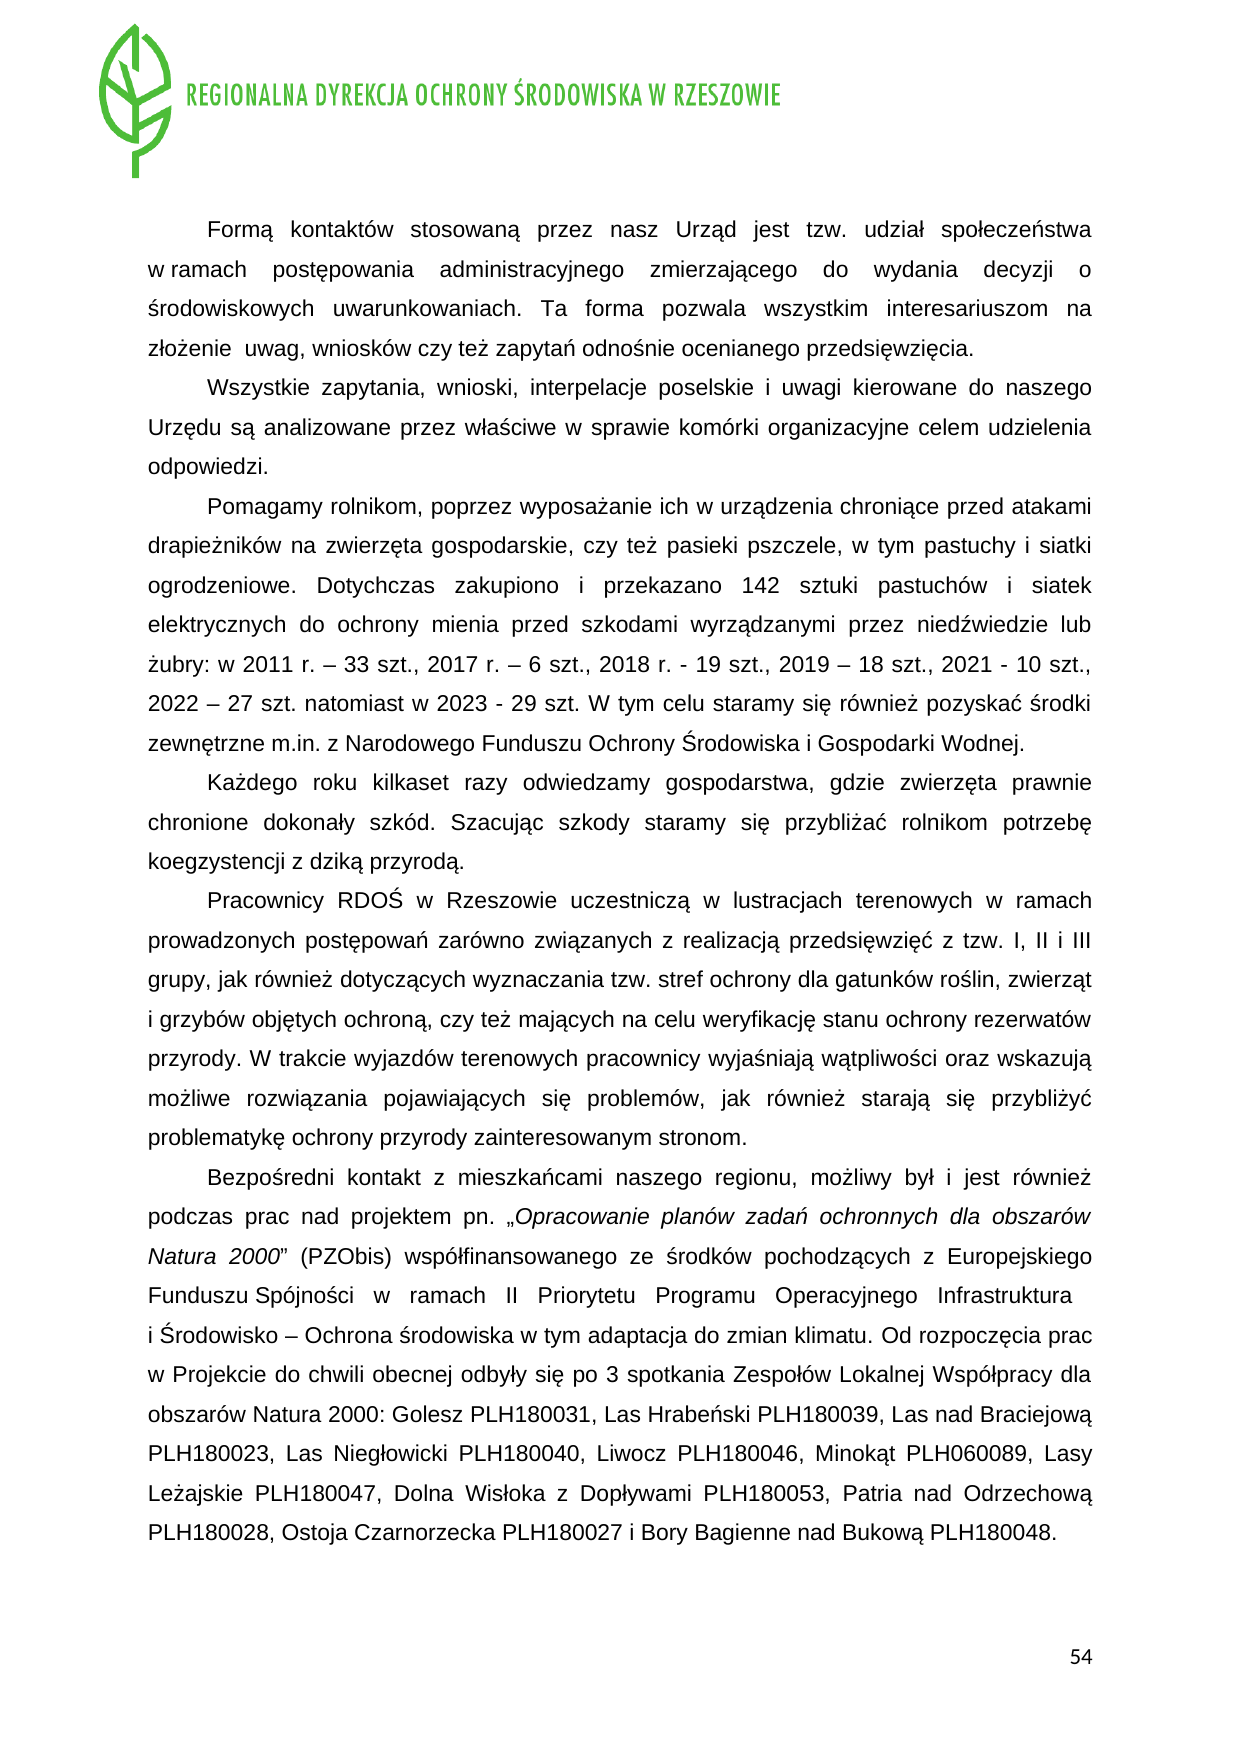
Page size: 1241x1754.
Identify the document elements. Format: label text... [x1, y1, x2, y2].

text Każdego roku kilkaset razy odwiedzamy gospodarstwa, gdzie zwierzęta prawnie chronione dokonały szkód. Szacując szkody staramy się przybliżać rolnikom potrzebę koegzystencji z dziką przyrodą. [148, 769, 1092, 874]
text Wszystkie zapytania, wnioski, interpelacje poselskie i uwagi kierowane do naszego Urzędu są analizowane przez właściwe w sprawie komórki organizacyjne celem udzielenia odpowiedzi. [148, 374, 1092, 479]
text Pomagamy rolnikom, poprzez wyposażanie ich w urządzenia chroniące przed atakami drapieżników na zwierzęta gospodarskie, czy też pasieki pszczele, w tym pastuchy i siatki ogrodzeniowe. Dotychczas zakupiono i przekazano 142 sztuki pastuchów i siatek elektrycznych do ochrony mienia przed szkodami wyrządzanymi przez niedźwiedzie lub żubry: w 2011 r. – 33 szt., 2017 r. – 6 szt., 2018 r. - 19 szt., 2019 – 18 szt., 2021 - 10 szt., 2022 – 27 szt. natomiast w 2023 - 29 szt. W tym celu staramy się również pozyskać środki zewnętrzne m.in. z Narodowego Funduszu Ochrony Środowiska i Gospodarki Wodnej. [148, 493, 1092, 756]
text Bezpośredni kontakt z mieszkańcami naszego regionu, możliwy był i jest również podczas prac nad projektem pn. „Opracowanie planów zadań ochronnych dla obszarów Natura 2000” (PZObis) współfinansowanego ze środków pochodzących z Europejskiego Funduszu Spójności w ramach II Priorytetu Programu Operacyjnego Infrastruktura i Środowisko – Ochrona środowiska w tym adaptacja do zmian klimatu. Od rozpoczęcia prac w Projekcie do chwili obecnej odbyły się po 3 spotkania Zespołów Lokalnej Współpracy dla obszarów Natura 2000: Golesz PLH180031, Las Hrabeński PLH180039, Las nad Braciejową PLH180023, Las Niegłowicki PLH180040, Liwocz PLH180046, Minokąt PLH060089, Lasy Leżajskie PLH180047, Dolna Wisłoka z Dopływami PLH180053, Patria nad Odrzechową PLH180028, Ostoja Czarnorzecka PLH180027 i Bory Bagienne nad Bukową PLH180048. [148, 1164, 1092, 1545]
text Pracownicy RDOŚ w Rzeszowie uczestniczą w lustracjach terenowych w ramach prowadzonych postępowań zarówno związanych z realizacją przedsięwzięć z tzw. I, II i III grupy, jak również dotyczących wyznaczania tzw. stref ochrony dla gatunków roślin, zwierząt i grzybów objętych ochroną, czy też mających na celu weryfikację stanu ochrony rezerwatów przyrody. W trakcie wyjazdów terenowych pracownicy wyjaśniają wątpliwości oraz wskazują możliwe rozwiązania pojawiających się problemów, jak również starają się przybliżyć problematykę ochrony przyrody zainteresowanym stronom. [148, 887, 1092, 1151]
text Formą kontaktów stosowaną przez nasz Urząd jest tzw. udział społeczeństwa w ramach postępowania administracyjnego zmierzającego do wydania decyzji o środowiskowych uwarunkowaniach. Ta forma pozwala wszystkim interesariuszom na złożenie uwag, wniosków czy też zapytań odnośnie ocenianego przedsięwzięcia. [148, 216, 1092, 361]
picture [82, 14, 797, 189]
